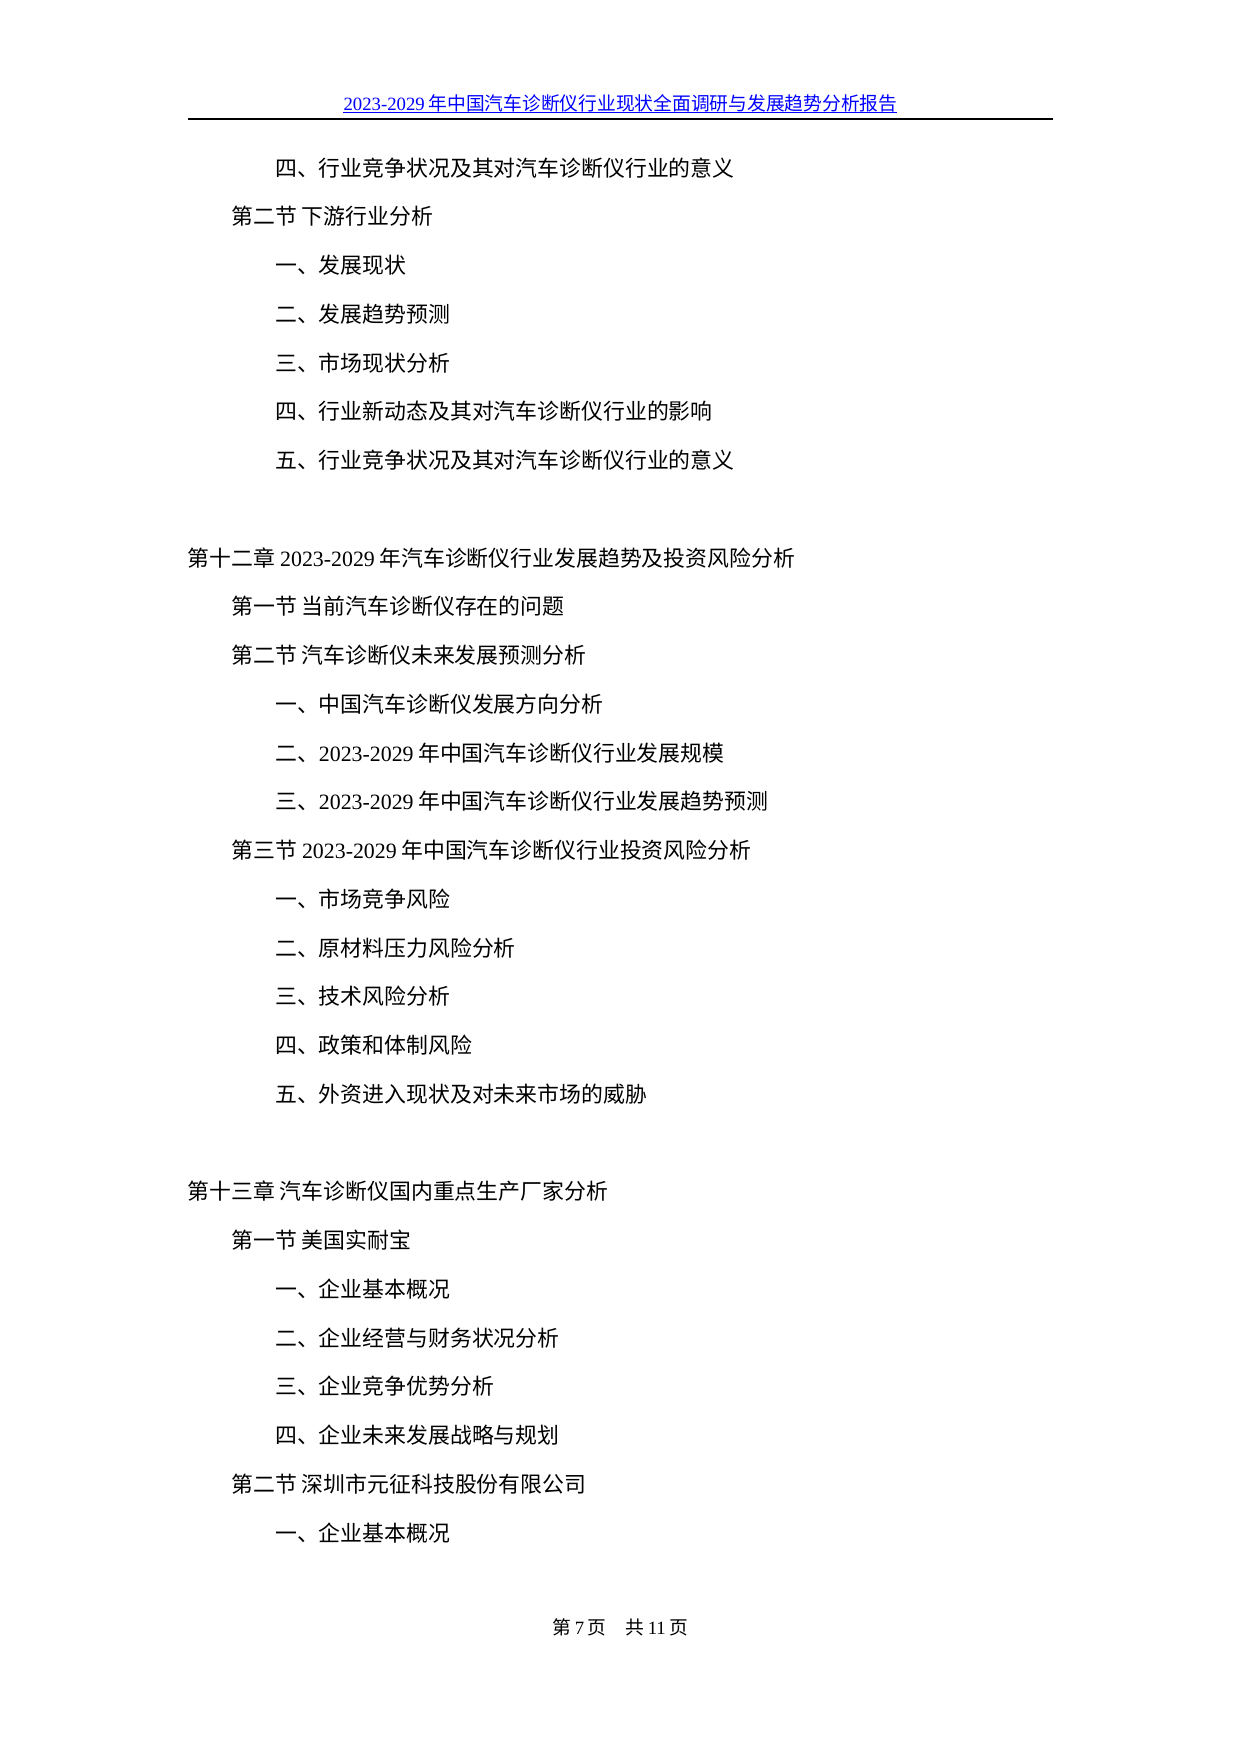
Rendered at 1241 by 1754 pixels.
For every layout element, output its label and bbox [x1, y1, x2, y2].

text [187, 150, 1053, 1548]
